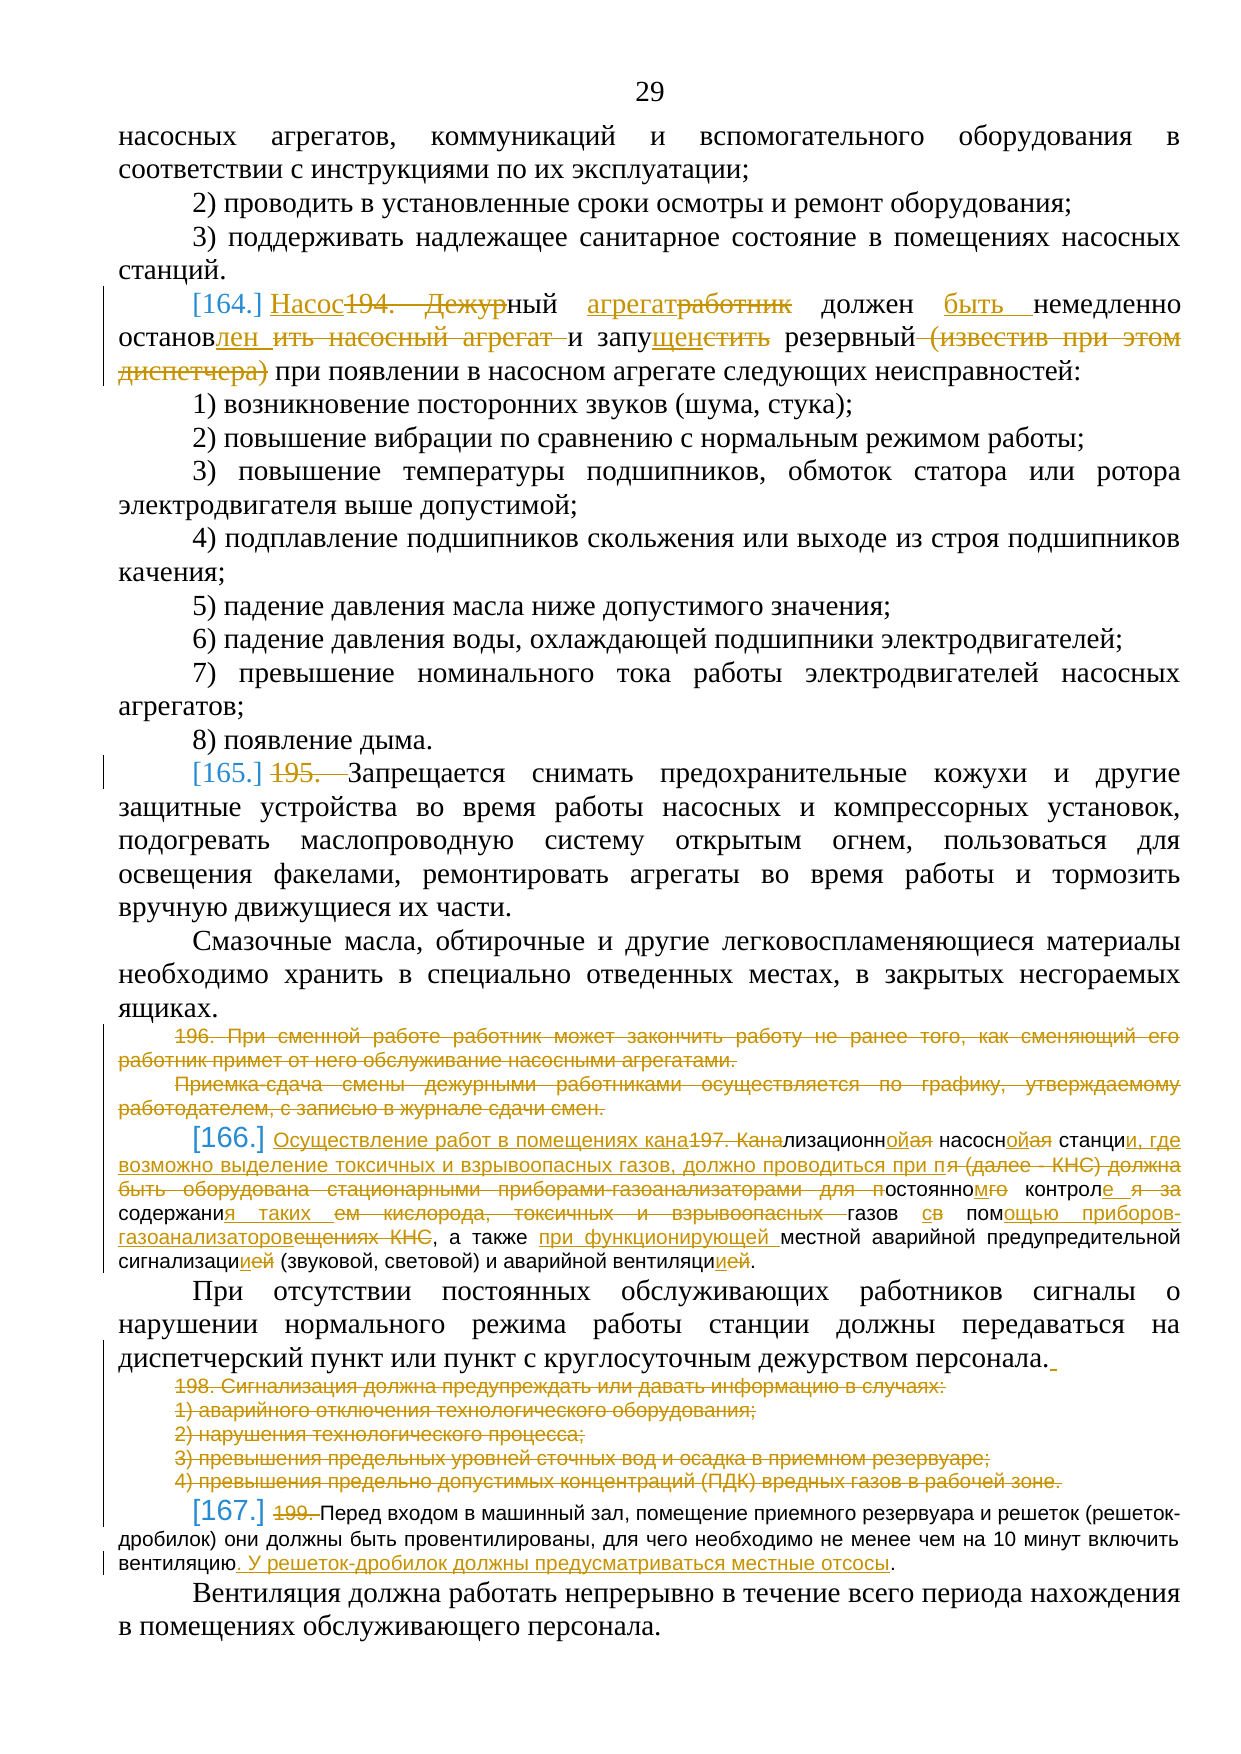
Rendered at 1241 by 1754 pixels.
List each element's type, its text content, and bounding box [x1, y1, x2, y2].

text 8) появление дыма. [118, 722, 1181, 755]
text 6) падение давления воды, охлаждающей подшипники электродвигателей; [118, 621, 1181, 655]
list Перед входом в машинный зал, помещение приемного резервуара и решеток (решеток-дробилок) они должны быть провентилированы, для чего необходимо не менее чем на 10 минут включить вентиляцию. [118, 1493, 1181, 1575]
list При отсутствии постоянных обслуживающих работников сигналы о нарушении нормального режима работы станции должны передаваться на диспетчерский пункт или пункт с круглосуточным дежурством персонала. [118, 1273, 1181, 1373]
text 3) повышение температуры подшипников, обмоток статора или ротора электродвигателя выше допустимой; [118, 453, 1181, 521]
text 7) превышение номинального тока работы электродвигателей насосных агрегатов; [118, 655, 1181, 722]
text 1) возникновение посторонних звуков (шума, стука); [118, 386, 1181, 420]
text 5) падение давления масла ниже допустимого значения; [118, 588, 1181, 621]
list лизационн насосн станциостоянно контролсодержанигазов пом, а также местной аварийной предупредительной сигнализаци (звуковой, световой) и аварийной вентиляци. [118, 1119, 1181, 1273]
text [118, 118, 1181, 185]
text 3) поддерживать надлежащее санитарное состояние в помещениях насосных станций. [118, 219, 1181, 286]
list Запрещается снимать предохранительные кожухи и другие защитные устройства во время работы насосных и компрессорных установок, подогревать маслопроводную систему открытым огнем, пользоваться для освещения факелами, ремонтировать агрегаты во время работы и тормозить вручную движущиеся их части. [118, 755, 1181, 923]
text 2) повышение вибрации по сравнению с нормальным режимом работы; [118, 420, 1181, 453]
text 2) проводить в установленные сроки осмотры и ремонт оборудования; [118, 185, 1181, 219]
text Смазочные масла, обтирочные и другие легковоспламеняющиеся материалы необходимо хранить в специально отведенных местах, в закрытых несгораемых ящиках. [118, 923, 1181, 1024]
text Вентиляция должна работать непрерывно в течение всего периода нахождения в помещениях обслуживающего персонала. [118, 1575, 1181, 1642]
list ный должен немедленно останови запу резервный при появлении в насосном агрегате следующих неисправностей: [118, 286, 1181, 386]
text 4) подплавление подшипников скольжения или выходе из строя подшипников качения; [118, 521, 1181, 588]
